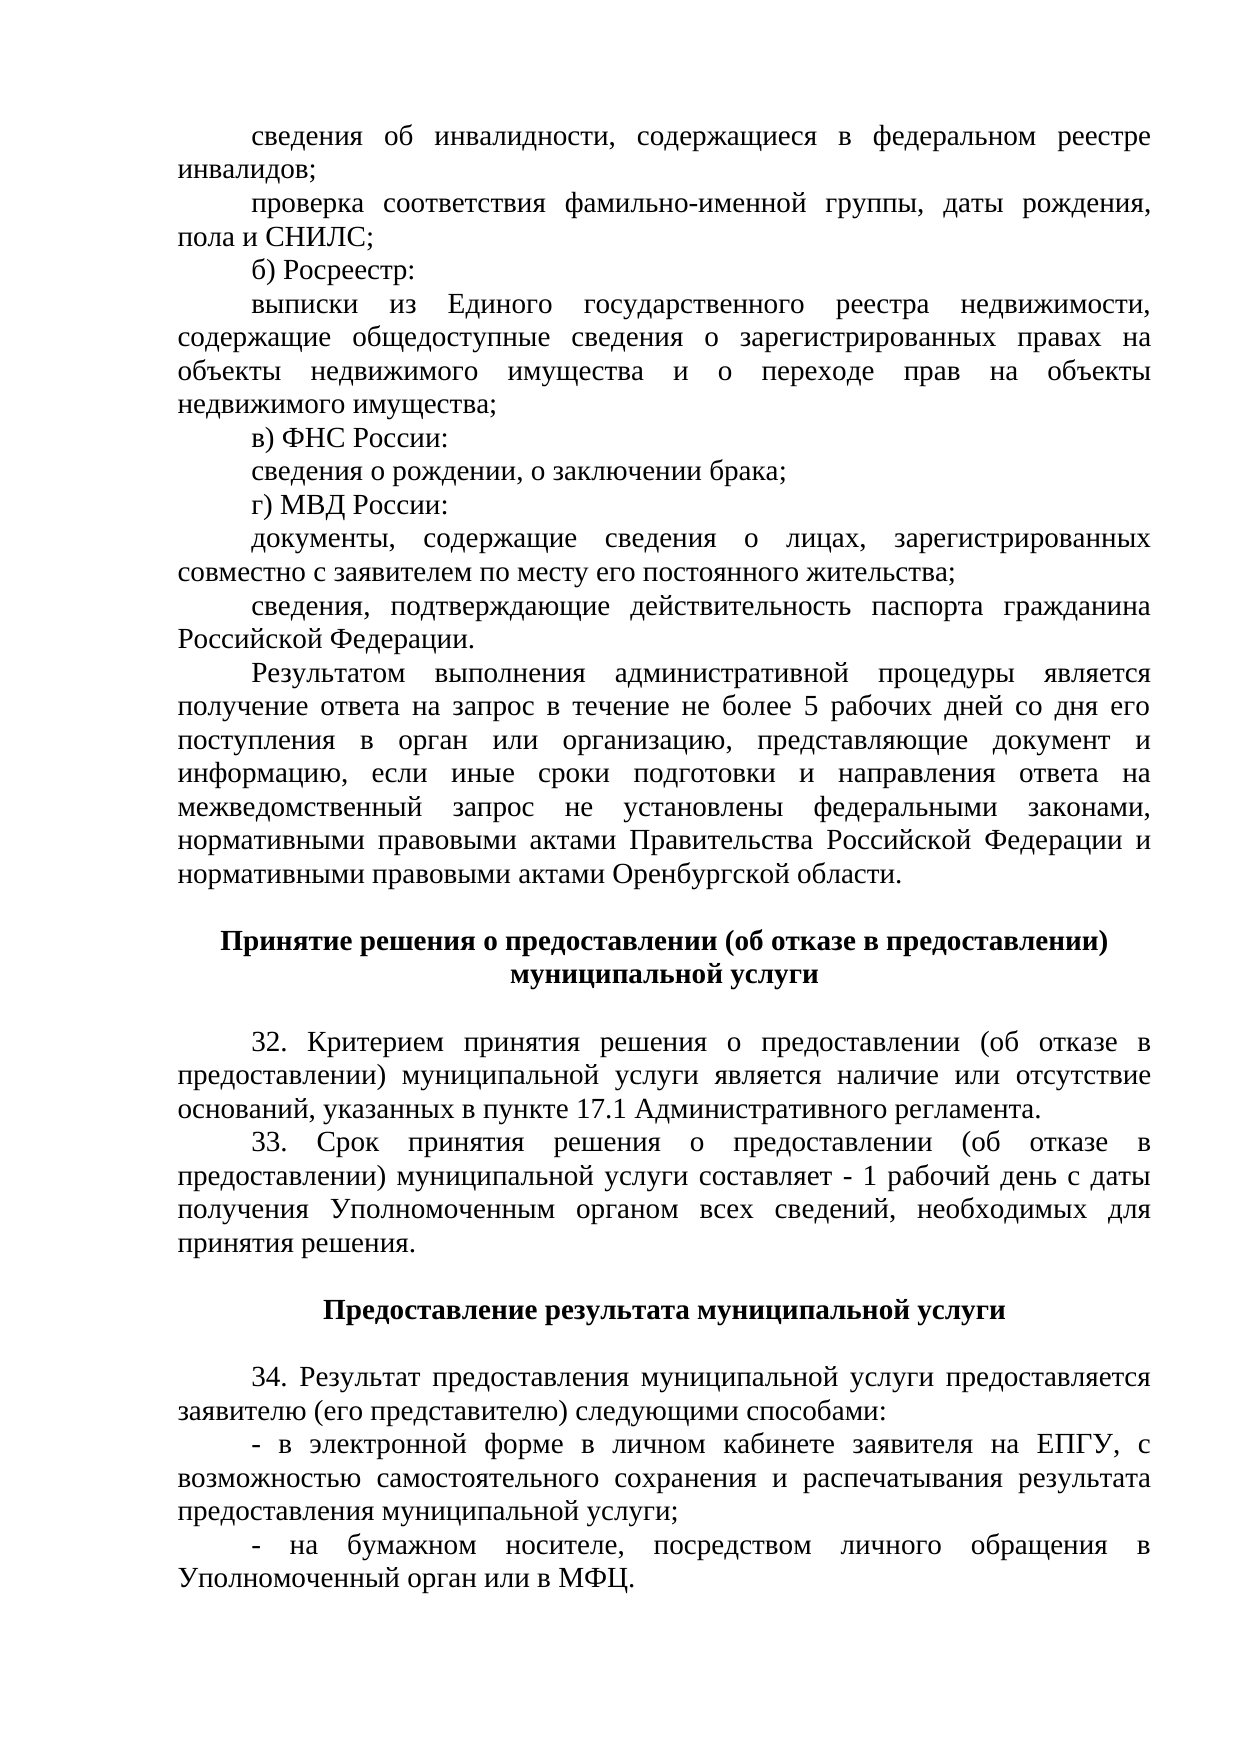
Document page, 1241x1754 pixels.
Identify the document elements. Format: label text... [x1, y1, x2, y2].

text Результатом выполнения административной процедуры является получение ответа на запрос в течение не более 5 рабочих дней со дня его поступления в орган или организацию, представляющие документ и информацию, если иные сроки подготовки и направления ответа на межведомственный запрос не установлены федеральными законами, нормативными правовыми актами Правительства Российской Федерации и нормативными правовыми актами Оренбургской области. [177, 655, 1152, 889]
text сведения, подтверждающие действительность паспорта гражданина Российской Федерации. [177, 588, 1152, 655]
text г) МВД России: [177, 487, 1152, 521]
text - на бумажном носителе, посредством личного обращения в Уполномоченный орган или в МФЦ. [177, 1527, 1152, 1594]
text 33. Срок принятия решения о предоставлении (об отказе в предоставлении) муниципальной услуги составляет - 1 рабочий день с даты получения Уполномоченным органом всех сведений, необходимых для принятия решения. [177, 1124, 1152, 1258]
text 32. Критерием принятия решения о предоставлении (об отказе в предоставлении) муниципальной услуги является наличие или отсутствие оснований, указанных в пункте 17.1 Административного регламента. [177, 1024, 1152, 1124]
text Предоставление результата муниципальной услуги [177, 1292, 1152, 1326]
text сведения о рождении, о заключении брака; [177, 453, 1152, 487]
text документы, содержащие сведения о лицах, зарегистрированных совместно с заявителем по месту его постоянного жительства; [177, 521, 1152, 588]
text проверка соответствия фамильно-именной группы, даты рождения, пола и СНИЛС; [177, 185, 1152, 252]
text Принятие решения о предоставлении (об отказе в предоставлении) муниципальной услуги [177, 923, 1152, 990]
text 34. Результат предоставления муниципальной услуги предоставляется заявителю (его представителю) следующими способами: [177, 1359, 1152, 1426]
text выписки из Единого государственного реестра недвижимости, содержащие общедоступные сведения о зарегистрированных правах на объекты недвижимого имущества и о переходе прав на объекты недвижимого имущества; [177, 286, 1152, 420]
text сведения об инвалидности, содержащиеся в федеральном реестре инвалидов; [177, 118, 1152, 185]
text б) Росреестр: [177, 252, 1152, 286]
text - в электронной форме в личном кабинете заявителя на ЕПГУ, с возможностью самостоятельного сохранения и распечатывания результата предоставления муниципальной услуги; [177, 1426, 1152, 1527]
text в) ФНС России: [177, 420, 1152, 453]
